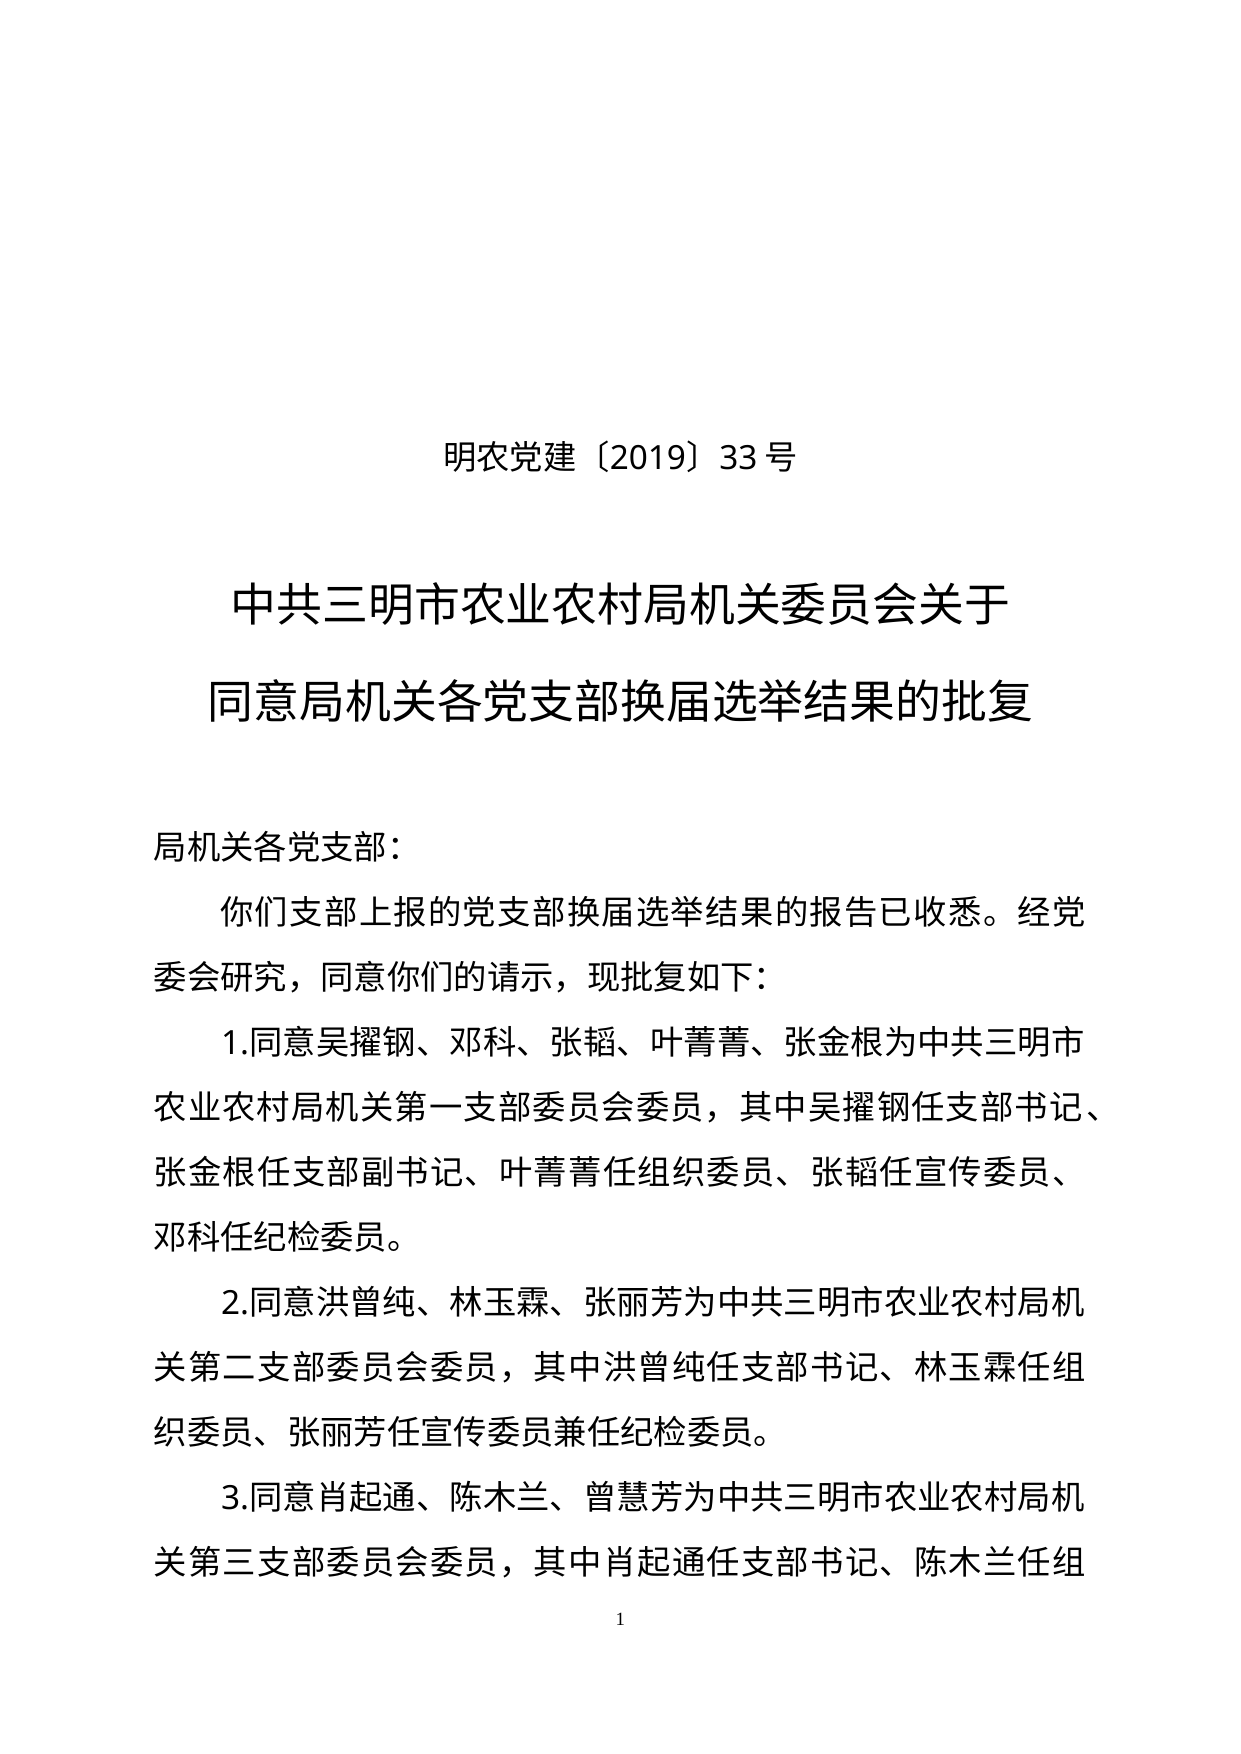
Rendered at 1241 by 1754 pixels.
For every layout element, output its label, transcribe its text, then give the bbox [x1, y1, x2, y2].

text 同意局机关各党支部换届选举结果的批复 [153, 650, 1087, 747]
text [153, 1462, 1087, 1592]
text 你们支部上报的党支部换届选举结果的报告已收悉。经党委会研究，同意你们的请示，现批复如下： [153, 877, 1087, 1007]
text 局机关各党支部： [153, 812, 1087, 877]
text 中共三明市农业农村局机关委员会关于 [153, 552, 1087, 650]
text 明农党建〔2019〕33号 [153, 422, 1087, 487]
text 1.同意吴擢钢、邓科、张韬、叶菁菁、张金根为中共三明市农业农村局机关第一支部委员会委员，其中吴擢钢任支部书记、张金根任支部副书记、叶菁菁任组织委员、张韬任宣传委员、邓科任纪检委员。 [153, 1007, 1087, 1267]
text 2.同意洪曾纯、林玉霖、张丽芳为中共三明市农业农村局机关第二支部委员会委员，其中洪曾纯任支部书记、林玉霖任组织委员、张丽芳任宣传委员兼任纪检委员。 [153, 1267, 1087, 1462]
